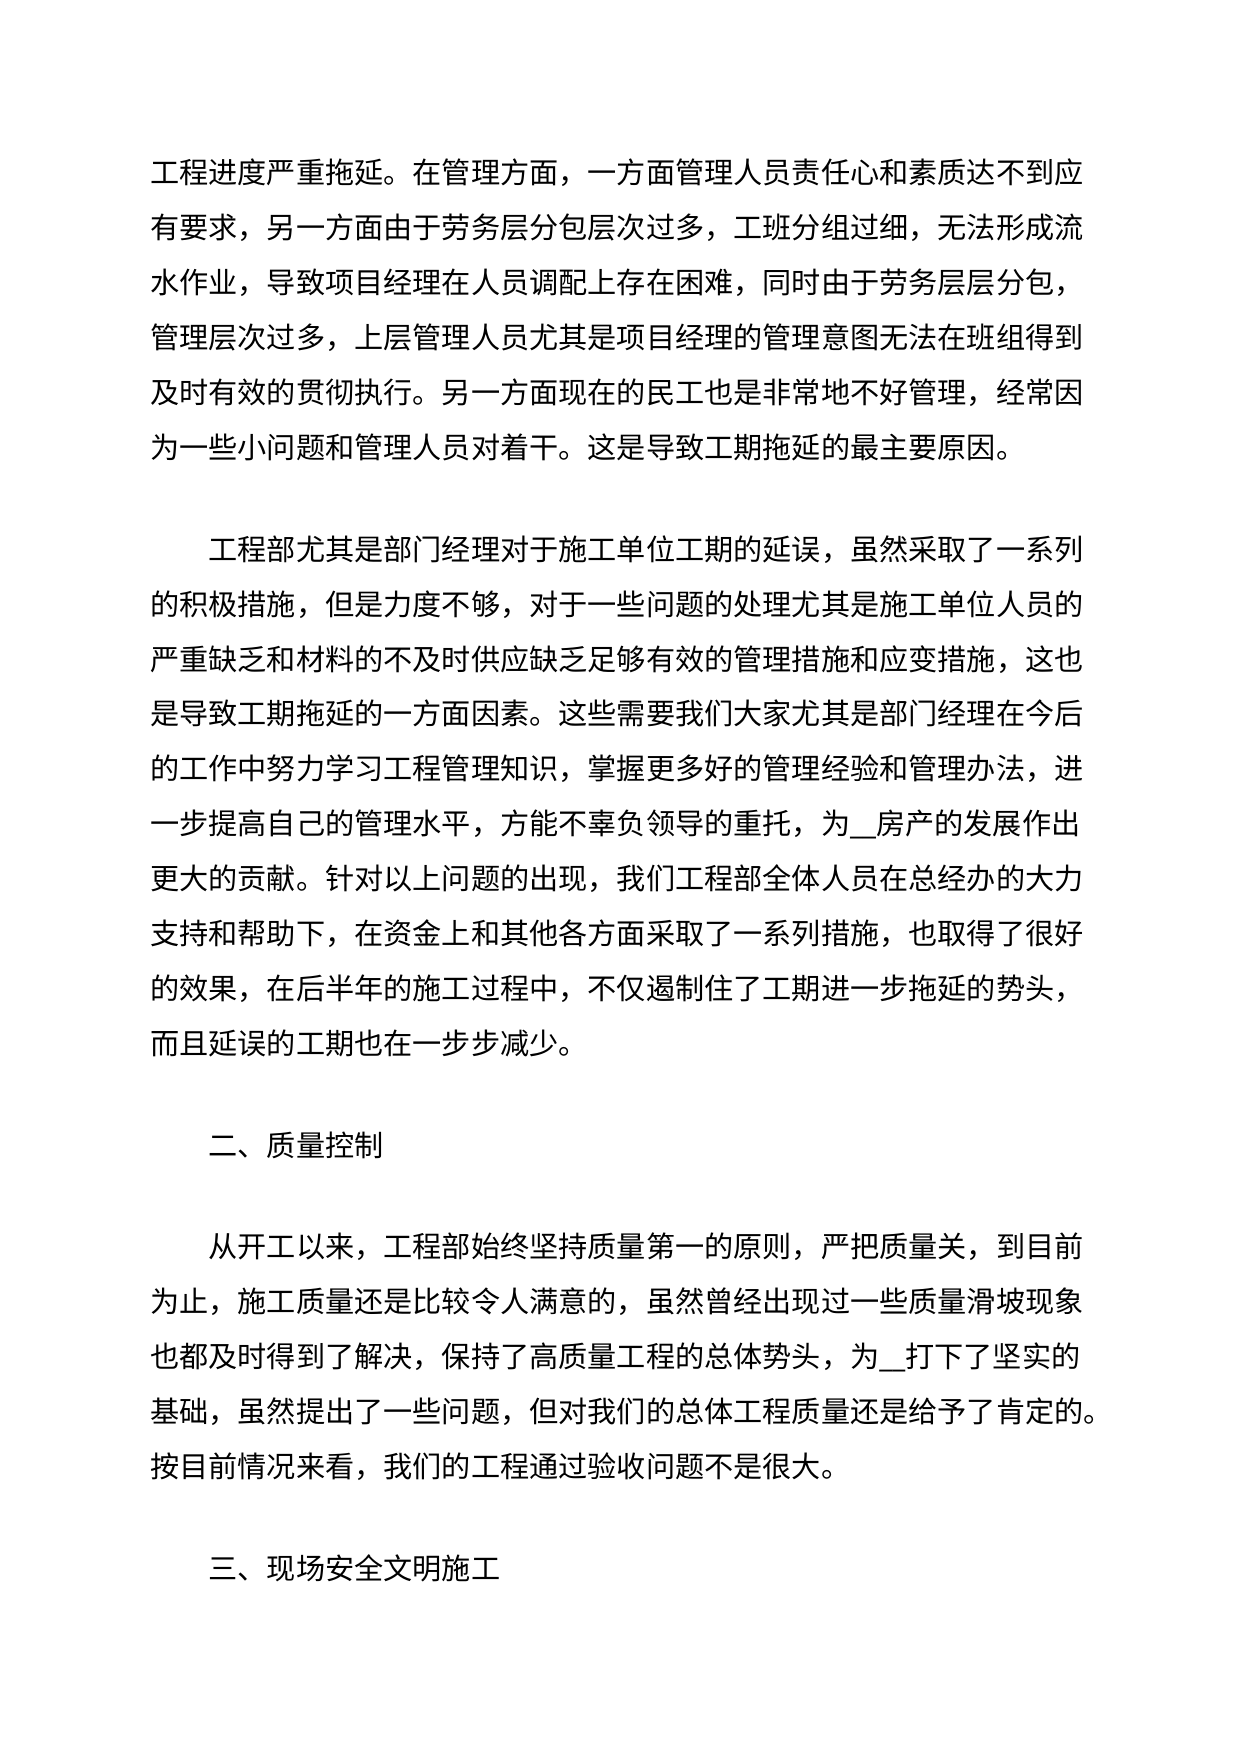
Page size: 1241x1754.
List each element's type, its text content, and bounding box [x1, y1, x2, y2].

text 从开工以来，工程部始终坚持质量第一的原则，严把质量关，到目前为止，施工质量还是比较令人满意的，虽然曾经出现过一些质量滑坡现象也都及时得到了解决，保持了高质量工程的总体势头，为__打下了坚实的基础，虽然提出了一些问题，但对我们的总体工程质量还是给予了肯定的。按目前情况来看，我们的工程通过验收问题不是很大。 [150, 1224, 1090, 1486]
text 三、现场安全文明施工 [150, 1545, 1090, 1588]
text 工程部尤其是部门经理对于施工单位工期的延误，虽然采取了一系列的积极措施，但是力度不够，对于一些问题的处理尤其是施工单位人员的严重缺乏和材料的不及时供应缺乏足够有效的管理措施和应变措施，这也是导致工期拖延的一方面因素。这些需要我们大家尤其是部门经理在今后的工作中努力学习工程管理知识，掌握更多好的管理经验和管理办法，进一步提高自己的管理水平，方能不辜负领导的重托，为__房产的发展作出更大的贡献。针对以上问题的出现，我们工程部全体人员在总经办的大力支持和帮助下，在资金上和其他各方面采取了一系列措施，也取得了很好的效果，在后半年的施工过程中，不仅遏制住了工期进一步拖延的势头，而且延误的工期也在一步步减少。 [150, 526, 1090, 1063]
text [150, 150, 1090, 467]
text 二、质量控制 [150, 1122, 1090, 1164]
